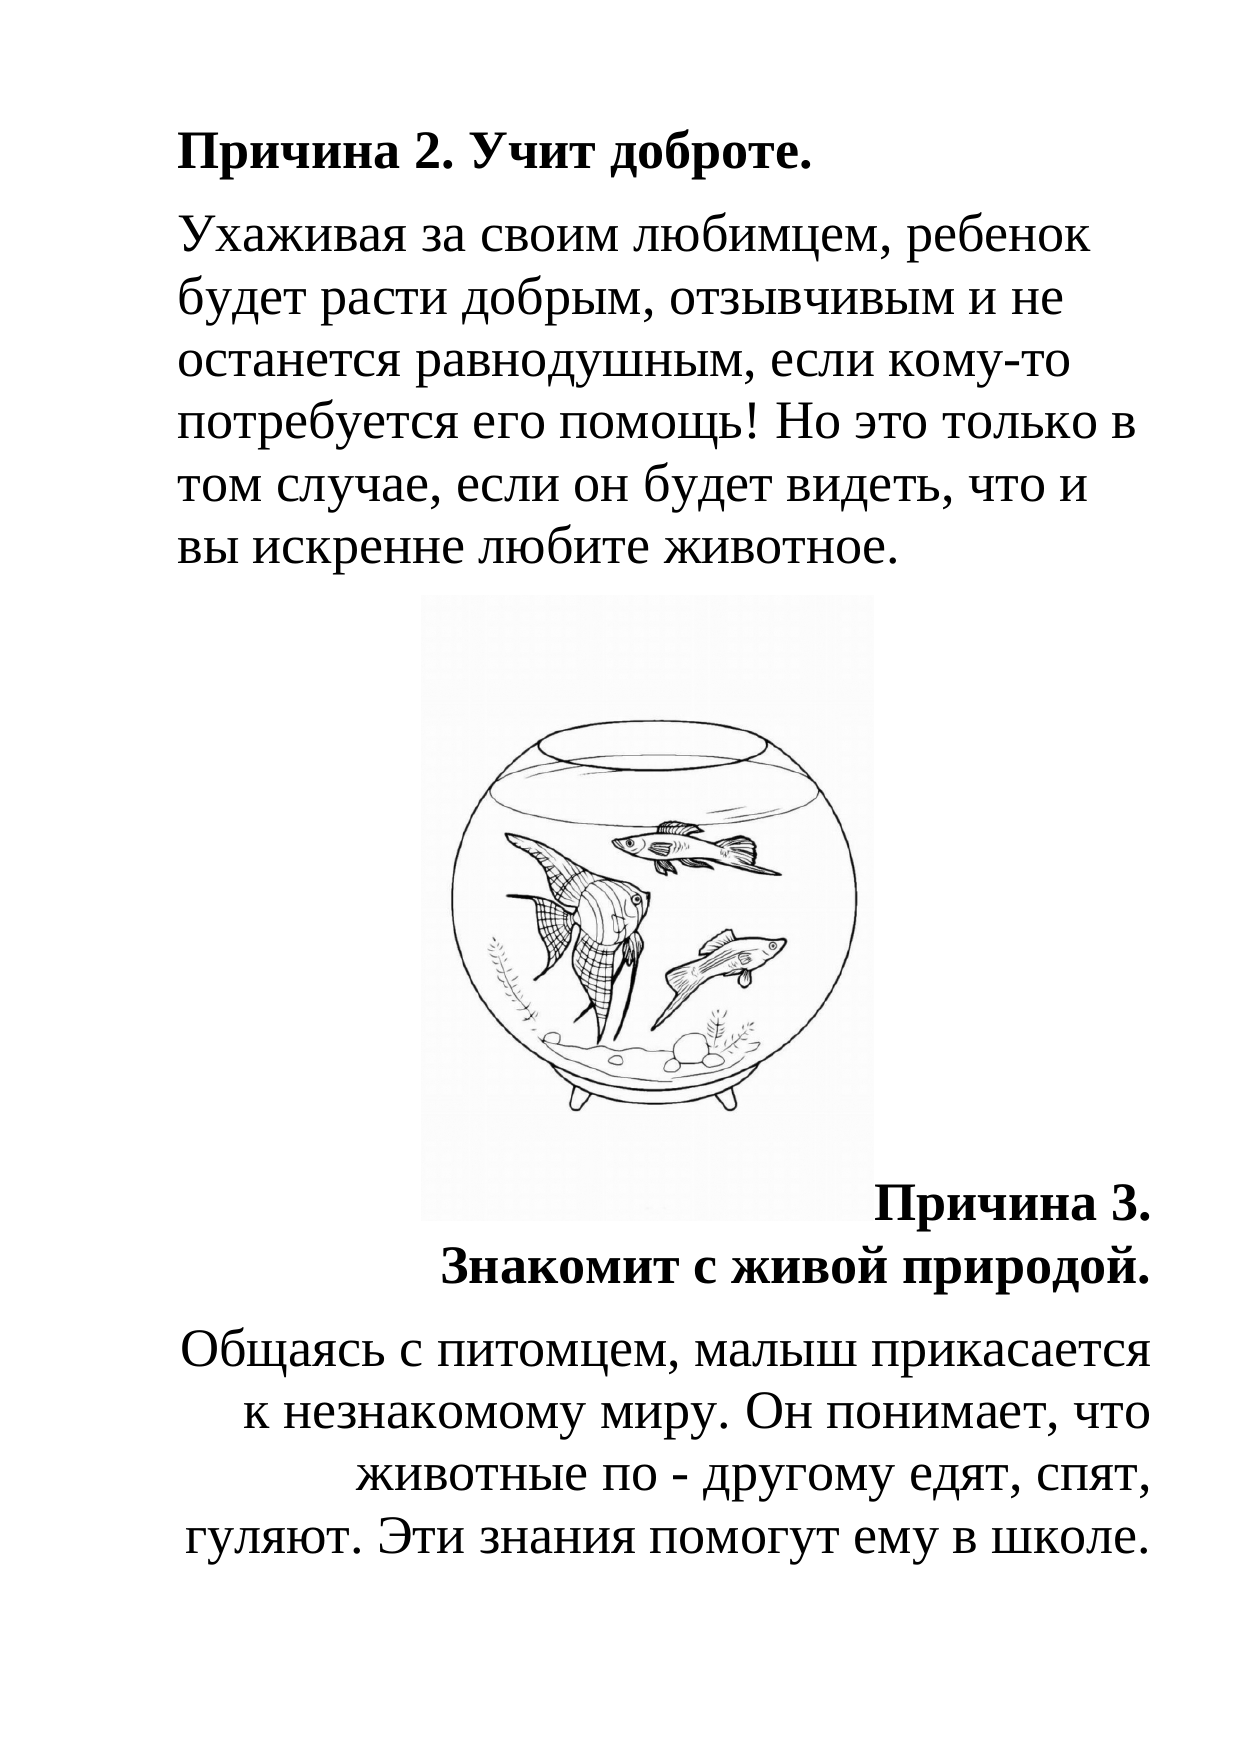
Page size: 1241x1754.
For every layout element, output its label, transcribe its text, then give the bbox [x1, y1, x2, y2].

text Общаясь с питомцем, малыш прикасается к незнакомому миру. Он понимает, что животные по - другому едят, спят, гуляют. Эти знания помогут ему в школе. [177, 1316, 1152, 1565]
text Ухаживая за своим любимцем, ребенок будет расти добрым, отзывчивым и не останется равнодушным, если кому-то потребуется его помощь! Но это только в том случае, если он будет видеть, что и вы искренне любите животное. [177, 201, 1152, 575]
text Причина 2. Учит доброте. [177, 118, 1152, 180]
picture [421, 595, 874, 1221]
